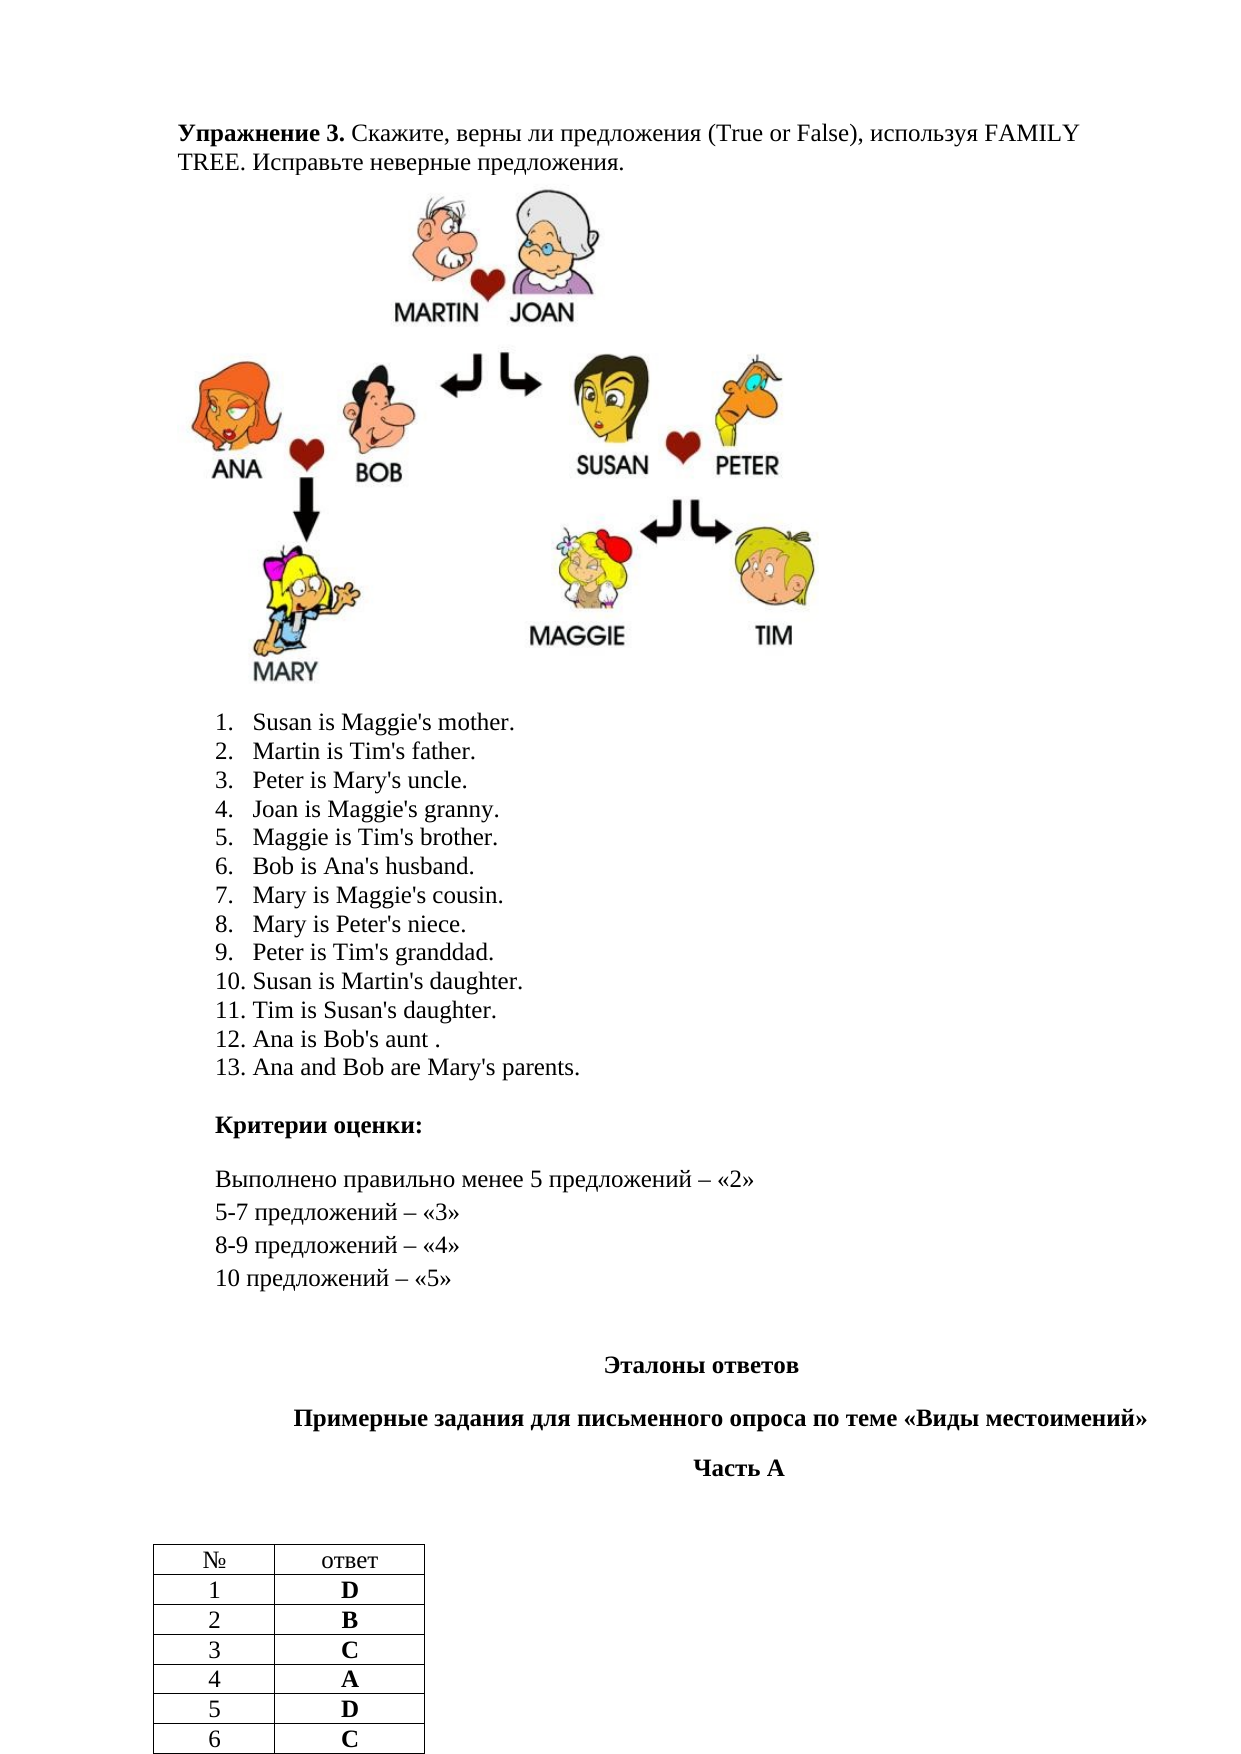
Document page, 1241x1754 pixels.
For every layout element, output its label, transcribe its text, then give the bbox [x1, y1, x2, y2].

table_cell B [275, 1605, 424, 1634]
table_cell 1 [154, 1575, 274, 1604]
table_cell D [275, 1694, 424, 1723]
list Susan is Martin's daughter. [215, 966, 1152, 995]
text Критерии оценки: [215, 1110, 1152, 1139]
text Примерные задания для письменного опроса по теме «Виды местоимений» [290, 1403, 1152, 1432]
list Tim is Susan's daughter. [215, 995, 1152, 1024]
list Mary is Peter's niece. [215, 909, 1152, 937]
text Эталоны ответов [177, 1350, 1152, 1378]
table_header ответ [275, 1545, 424, 1574]
table_cell 6 [154, 1724, 274, 1753]
picture [177, 175, 851, 687]
list Mary is Maggie's cousin. [215, 880, 1152, 909]
table_cell D [275, 1575, 424, 1604]
list Peter is Mary's uncle. [215, 765, 1152, 794]
list Ana is Bob's aunt . [215, 1024, 1152, 1052]
text Выполнено правильно менее 5 предложений – «2» [215, 1164, 1152, 1192]
table_header № [154, 1545, 274, 1574]
table_cell 4 [154, 1665, 274, 1693]
list Peter is Tim's granddad. [215, 937, 1152, 966]
table_cell С [275, 1724, 424, 1753]
list Часть А [252, 1453, 1152, 1482]
table_cell 3 [154, 1635, 274, 1663]
text 5-7 предложений – «3» [215, 1197, 1152, 1226]
table_cell 5 [154, 1694, 274, 1723]
table_cell A [275, 1665, 424, 1693]
table_cell C [275, 1635, 424, 1663]
list Maggie is Tim's brother. [215, 822, 1152, 851]
list Susan is Maggie's mother. [215, 707, 1152, 736]
list Joan is Maggie's granny. [215, 794, 1152, 822]
list Ana and Bob are Mary's parents. [215, 1052, 1152, 1081]
list Martin is Tim's father. [215, 736, 1152, 765]
text 8-9 предложений – «4» [215, 1230, 1152, 1258]
table_cell 2 [154, 1605, 274, 1634]
list Bob is Ana's husband. [215, 851, 1152, 880]
text 10 предложений – «5» [215, 1263, 1152, 1292]
